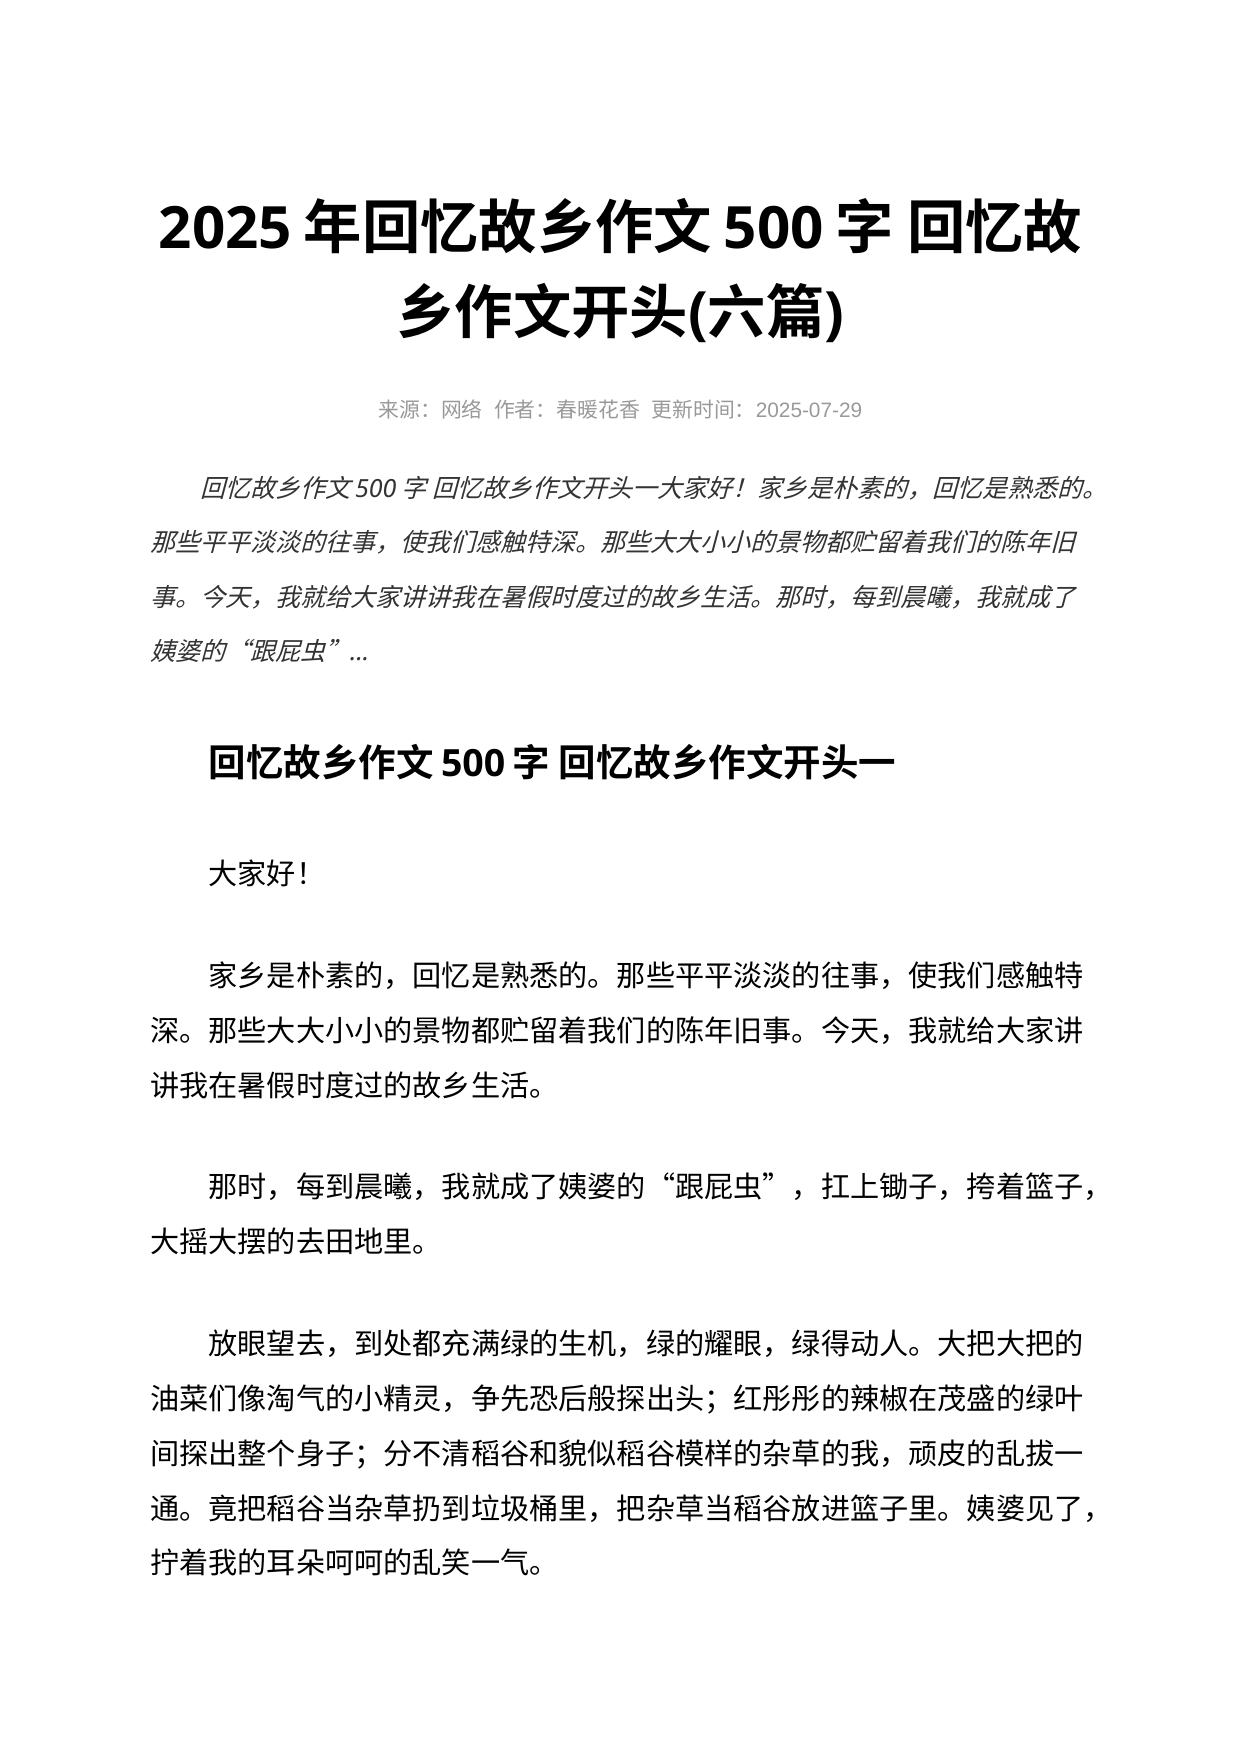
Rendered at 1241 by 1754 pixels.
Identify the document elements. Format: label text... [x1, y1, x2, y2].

text 来源：网络 作者：春暖花香 更新时间：2025-07-29 [150, 398, 1090, 422]
text 回忆故乡作文500字 回忆故乡作文开头一 [150, 733, 1090, 787]
text 放眼望去，到处都充满绿的生机，绿的耀眼，绿得动人。大把大把的油菜们像淘气的小精灵，争先恐后般探出头；红彤彤的辣椒在茂盛的绿叶间探出整个身子；分不清稻谷和貌似稻谷模样的杂草的我，顽皮的乱拔一通。竟把稻谷当杂草扔到垃圾桶里，把杂草当稻谷放进篮子里。姨婆见了，拧着我的耳朵呵呵的乱笑一气。 [150, 1321, 1090, 1582]
subtitle 2025年回忆故乡作文500字 回忆故乡作文开头(六篇) [150, 181, 1090, 351]
text 那时，每到晨曦，我就成了姨婆的“跟屁虫”，扛上锄子，挎着篮子，大摇大摆的去田地里。 [150, 1164, 1090, 1261]
text 家乡是朴素的，回忆是熟悉的。那些平平淡淡的往事，使我们感触特深。那些大大小小的景物都贮留着我们的陈年旧事。今天，我就给大家讲讲我在暑假时度过的故乡生活。 [150, 952, 1090, 1104]
text 回忆故乡作文500字 回忆故乡作文开头一大家好！家乡是朴素的，回忆是熟悉的。那些平平淡淡的往事，使我们感触特深。那些大大小小的景物都贮留着我们的陈年旧事。今天，我就给大家讲讲我在暑假时度过的故乡生活。那时，每到晨曦，我就成了姨婆的“跟屁虫”... [150, 468, 1090, 668]
text 大家好！ [150, 851, 1090, 893]
